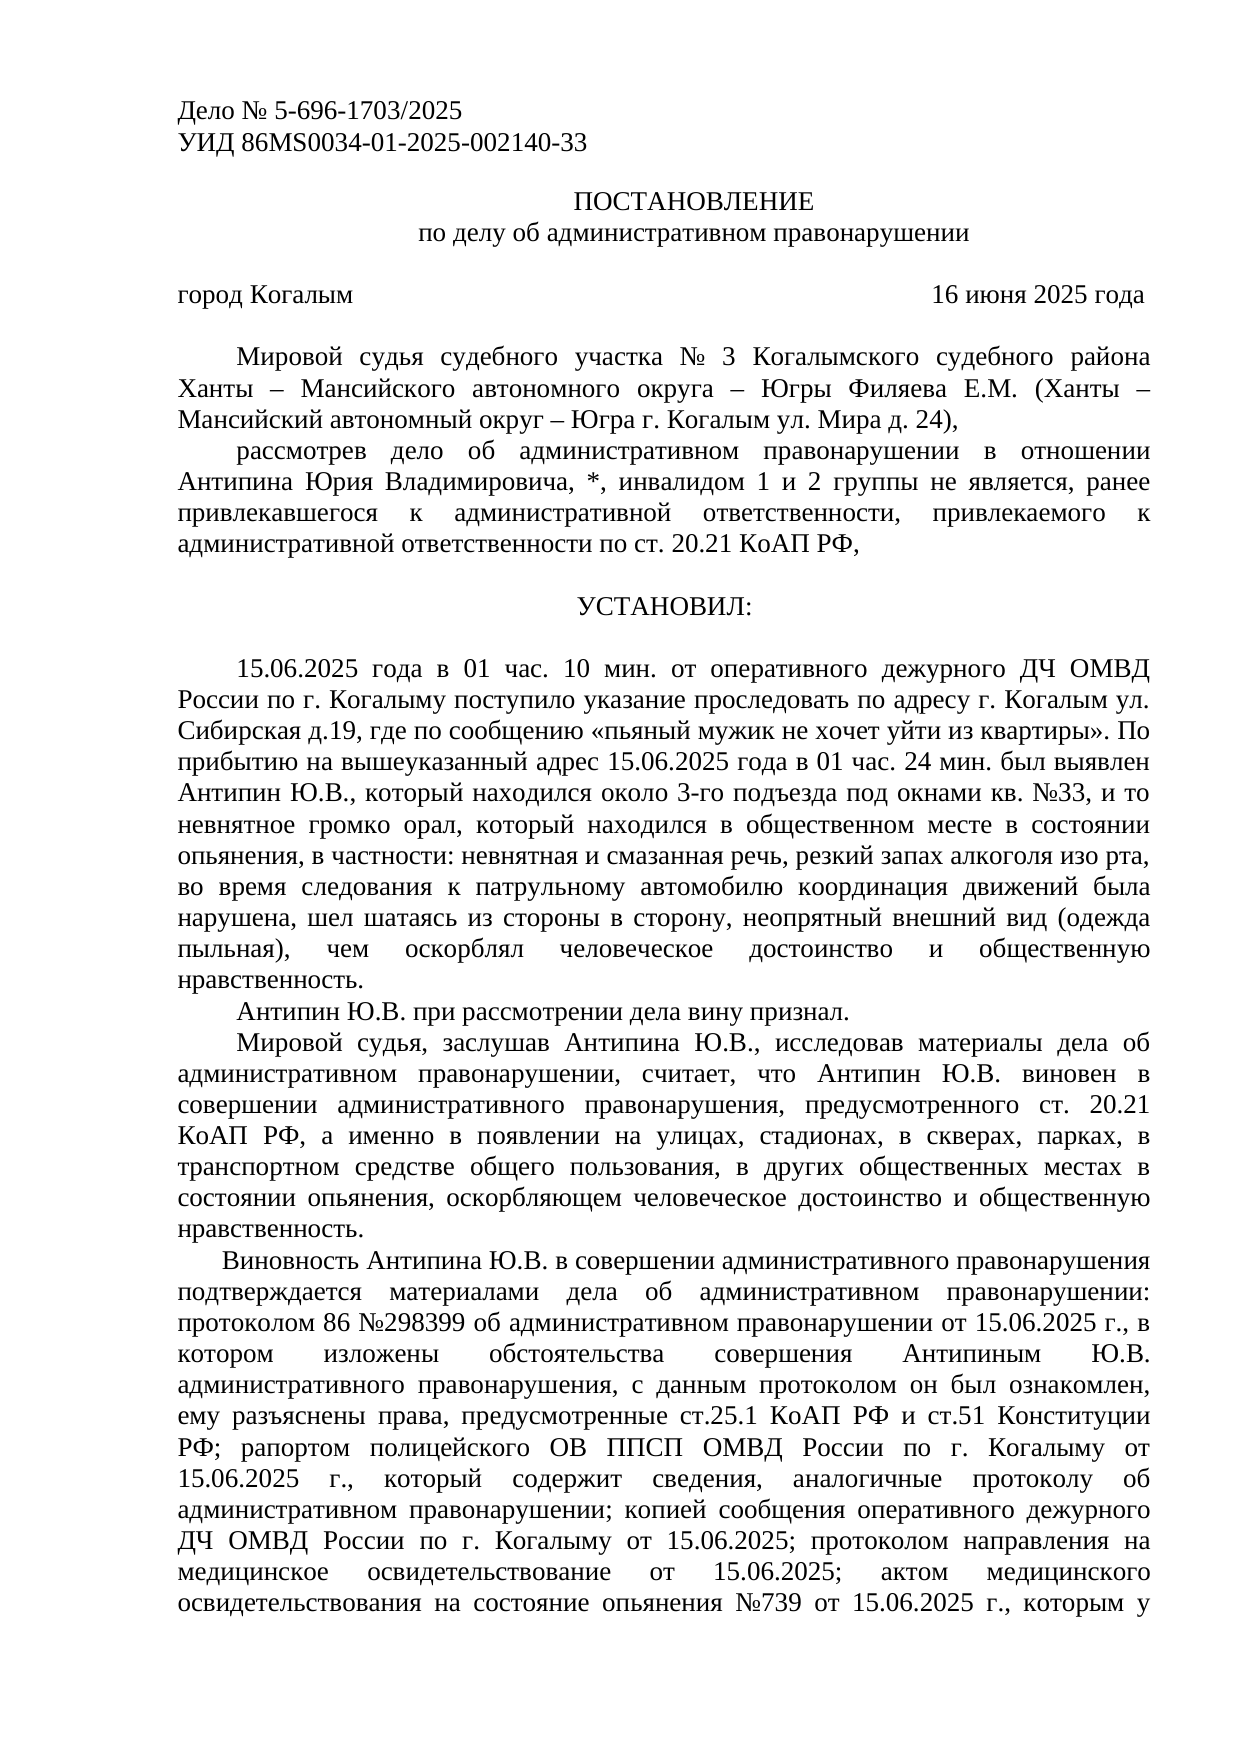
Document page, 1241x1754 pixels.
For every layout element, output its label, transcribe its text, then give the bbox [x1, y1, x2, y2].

text рассмотрев дело об административном правонарушении в отношении Антипина Юрия Владимировича, *, инвалидом 1 и 2 группы не является, ранее привлекавшегося к административной ответственности, привлекаемого к административной ответственности по ст. 20.21 КоАП РФ, [177, 434, 1152, 558]
text УСТАНОВИЛ: [177, 590, 1152, 621]
text Антипин Ю.В. при рассмотрении дела вину признал. [177, 994, 1152, 1026]
text Мировой судья судебного участка № 3 Когалымского судебного района Ханты – Мансийского автономного округа – Югры Филяева Е.М. (Ханты – Мансийский автономный округ – Югра г. Когалым ул. Мира д. 24), [177, 341, 1152, 434]
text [177, 1244, 1152, 1617]
text УИД 86MS0034-01-2025-002140-33 [177, 126, 1152, 157]
text город Когалым 16 июня 2025 года [177, 278, 1152, 341]
text по делу об административном правонарушении [177, 216, 1152, 247]
text ПОСТАНОВЛЕНИЕ [177, 185, 1152, 216]
text 15.06.2025 года в 01 час. 10 мин. от оперативного дежурного ДЧ ОМВД России по г. Когалыму поступило указание проследовать по адресу г. Когалым ул. Сибирская д.19, где по сообщению «пьяный мужик не хочет уйти из квартиры». По прибытию на вышеуказанный адрес 15.06.2025 года в 01 час. 24 мин. был выявлен Антипин Ю.В., который находился около 3-го подъезда под окнами кв. №33, и то невнятное громко орал, который находился в общественном месте в состоянии опьянения, в частности: невнятная и смазанная речь, резкий запах алкоголя изо рта, во время следования к патрульному автомобилю координация движений была нарушена, шел шатаясь из стороны в сторону, неопрятный внешний вид (одежда пыльная), чем оскорблял человеческое достоинство и общественную нравственность. [177, 652, 1152, 994]
text Мировой судья, заслушав Антипина Ю.В., исследовав материалы дела об административном правонарушении, считает, что Антипин Ю.В. виновен в совершении административного правонарушения, предусмотренного ст. 20.21 КоАП РФ, а именно в появлении на улицах, стадионах, в скверах, парках, в транспортном средстве общего пользования, в других общественных местах в состоянии опьянения, оскорбляющем человеческое достоинство и общественную нравственность. [177, 1026, 1152, 1244]
text Дело № 5-696-1703/2025 [177, 94, 1152, 126]
